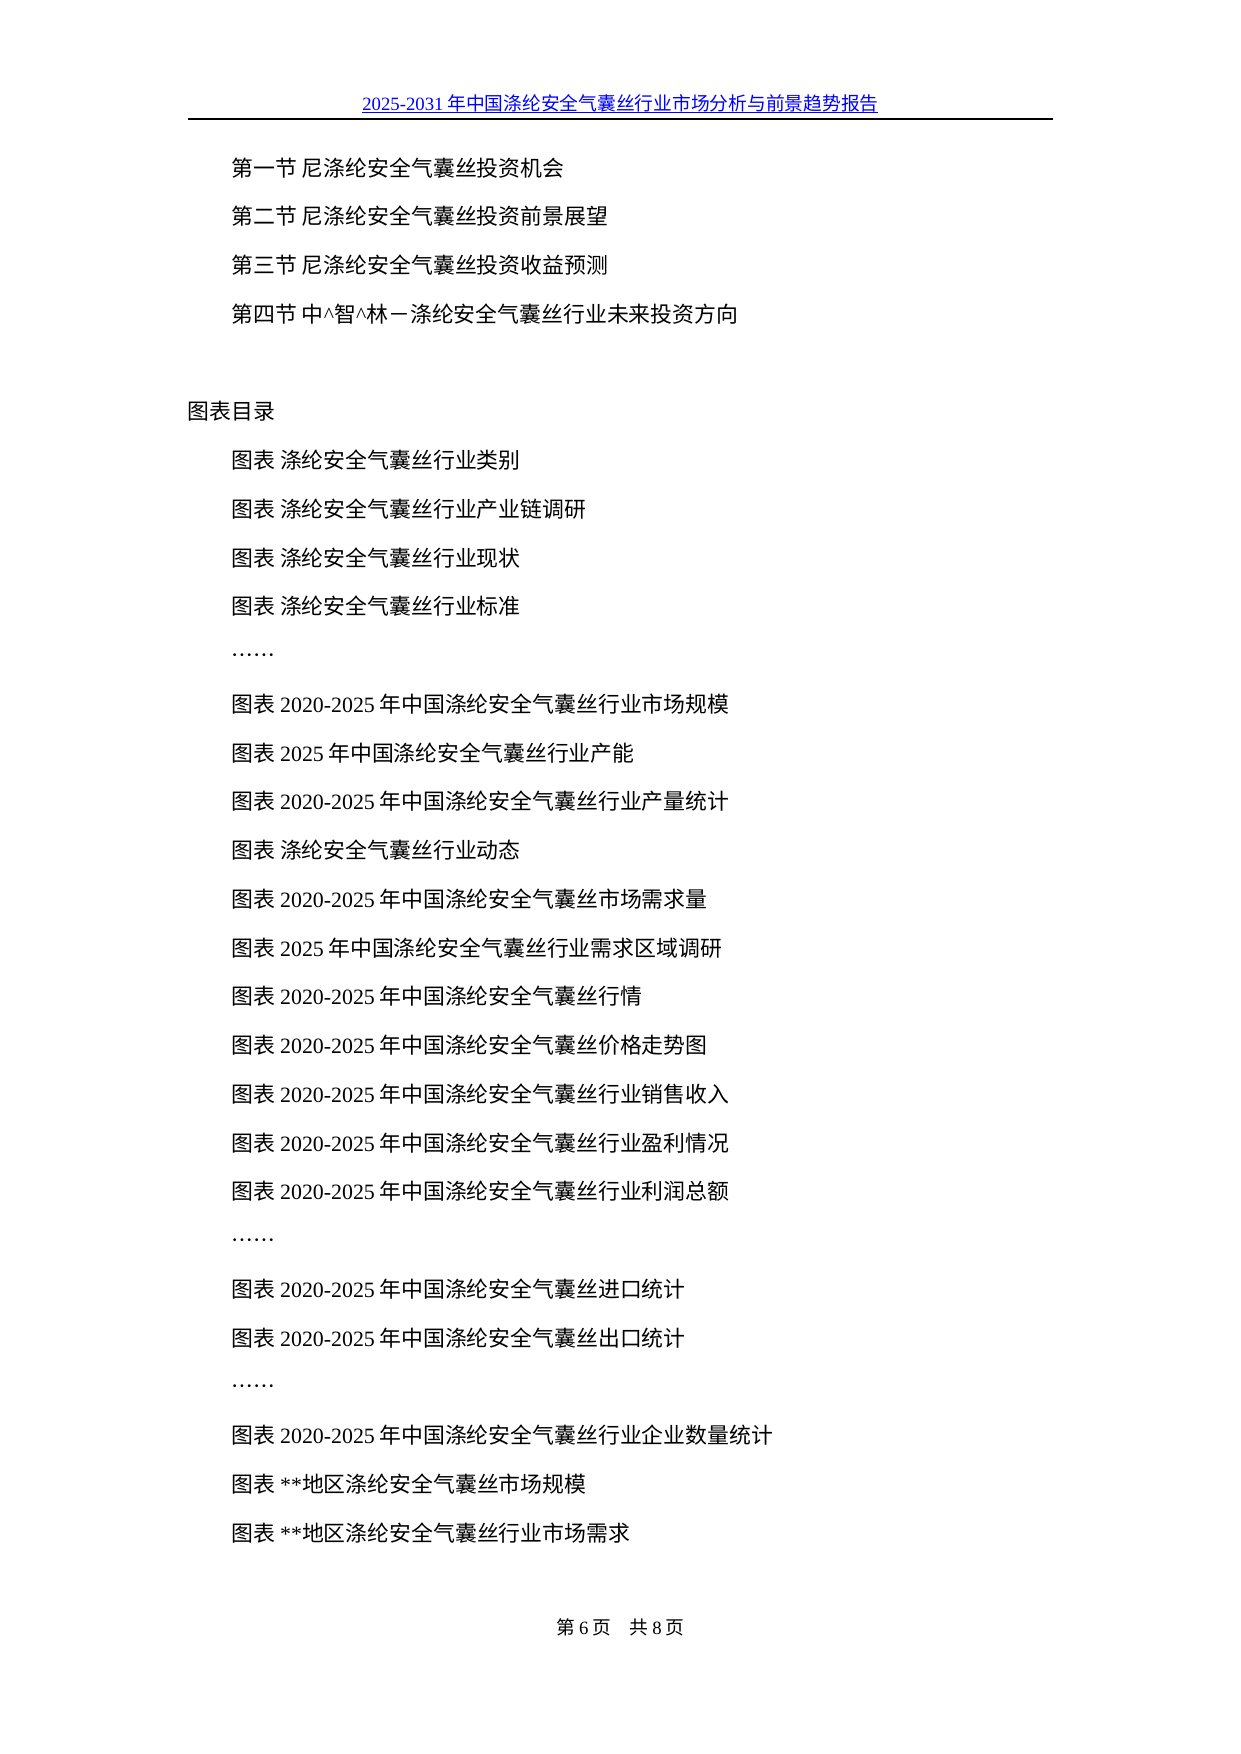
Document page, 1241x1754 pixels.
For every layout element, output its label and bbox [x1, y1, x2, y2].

text [187, 150, 1053, 1548]
